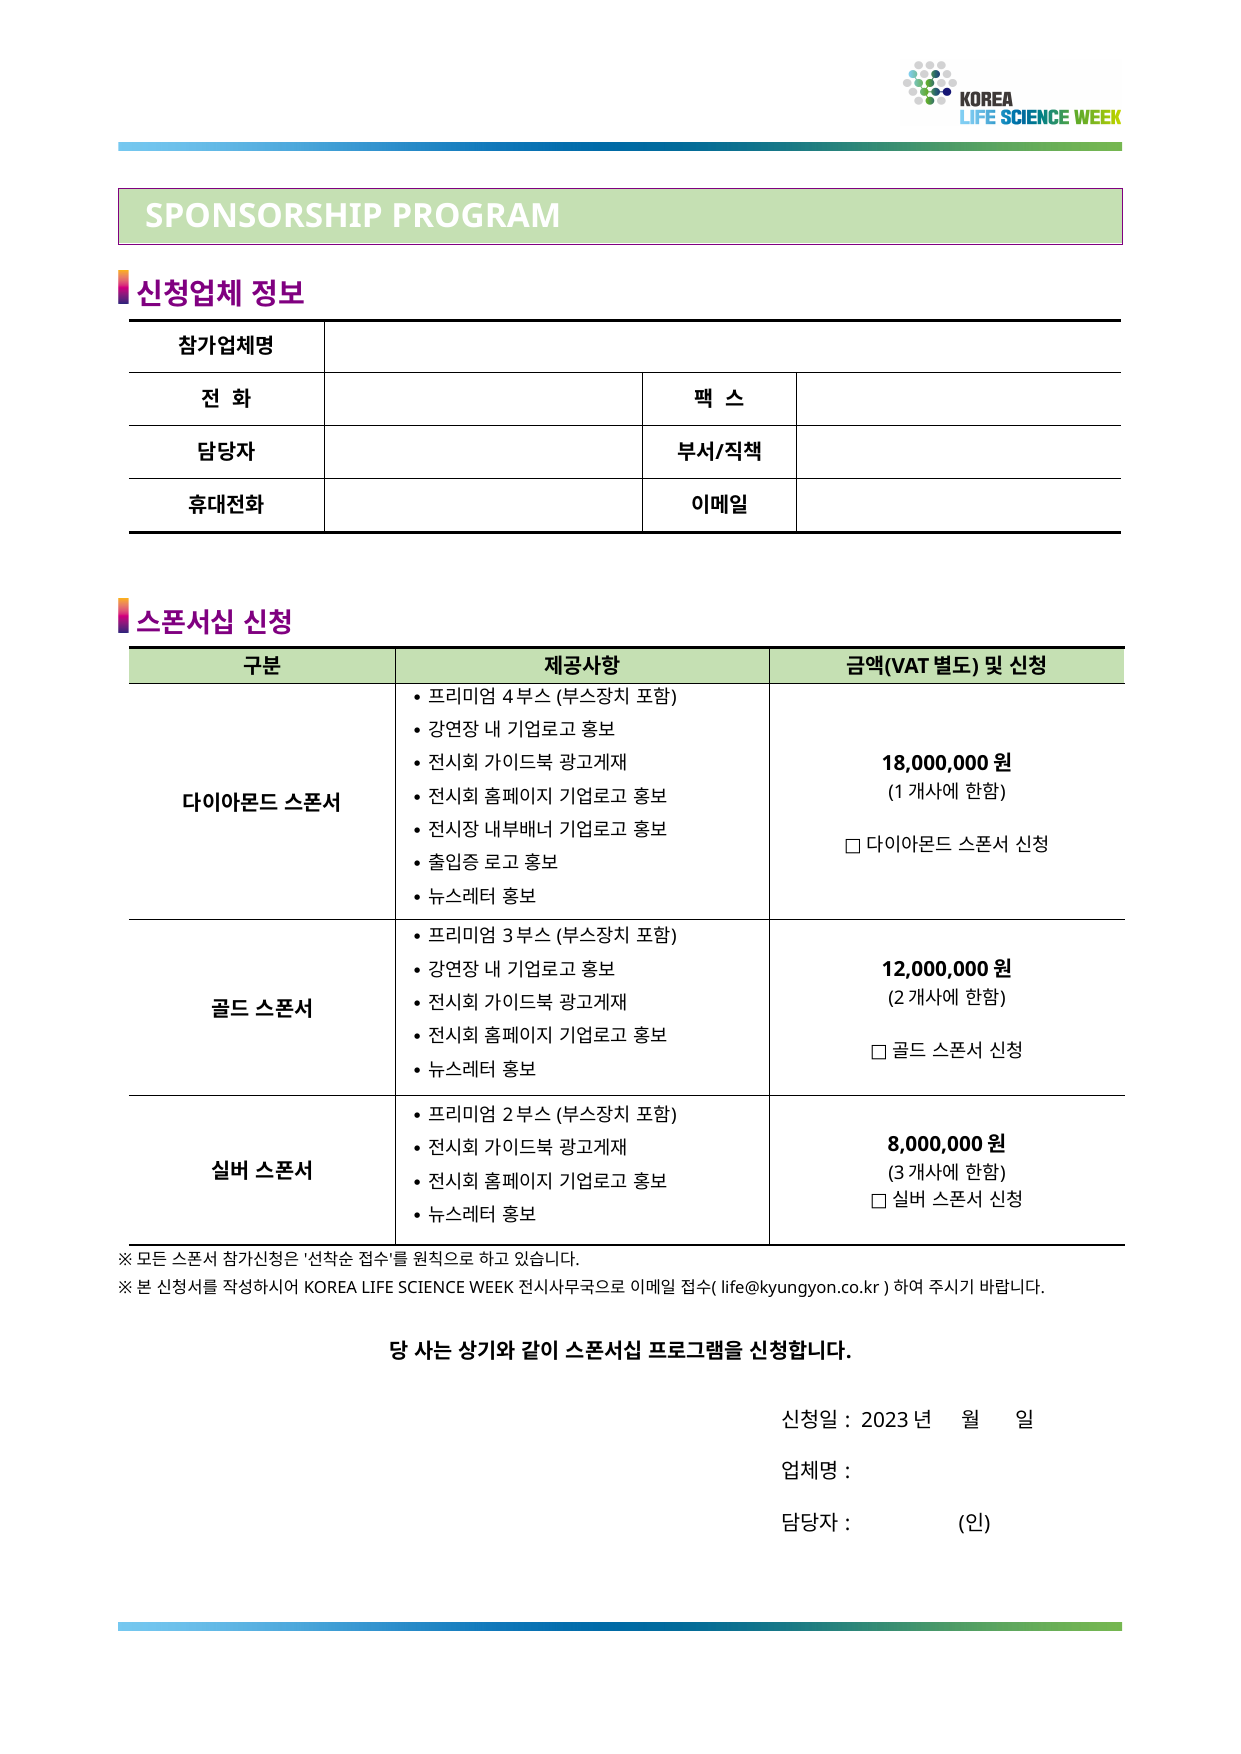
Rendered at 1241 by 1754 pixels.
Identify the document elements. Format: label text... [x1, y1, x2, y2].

text ※ 모든 스폰서 참가신청은 '선착순 접수'를 원칙으로 하고 있습니다. [118, 1246, 1122, 1270]
table_cell 골드 스폰서 [129, 920, 395, 1095]
table_cell ∙ 프리미엄 4부스 (부스장치 포함) ∙ 강연장 내 기업로고 홍보 ∙ 전시회 가이드북 광고게재 ∙ 전시회 홈페이지 기업로고 홍보 ∙ 전시장 내부배너 기업로고 홍보 ∙ 출입증 로고 홍보 ∙ 뉴스레터 홍보 [396, 684, 769, 919]
table_cell 전 화 [129, 373, 324, 425]
picture [118, 142, 624, 151]
table_cell 휴대전화 [129, 479, 324, 531]
table_cell [797, 373, 1121, 425]
text 스폰서십 신청 [118, 599, 1122, 640]
picture [732, 142, 1123, 151]
picture [732, 1622, 1123, 1631]
text 담당자 : (인) [773, 1504, 1123, 1538]
table_cell [797, 479, 1121, 531]
table_header 참가업체명 [129, 322, 324, 372]
table_cell [325, 426, 642, 478]
table_header 제공사항 [396, 649, 769, 683]
table_header 금액(VAT별도) 및 신청 [770, 649, 1124, 683]
text 업체명 : [773, 1453, 1123, 1485]
text ※ 본 신청서를 작성하시어 KOREA LIFE SCIENCE WEEK 전시사무국으로 이메일 접수( life@kyungyon.co.kr ) 하여 주시기 바랍니다. [118, 1274, 1122, 1298]
table_header 구분 [129, 649, 395, 683]
picture [118, 270, 129, 304]
table_cell [325, 373, 642, 425]
text 신청업체 정보 [118, 270, 1122, 312]
table_cell 8,000,000원 (3개사에 한함) □ 실버 스폰서 신청 [770, 1096, 1124, 1244]
table_cell 18,000,000원 (1개사에 한함) □ 다이아몬드 스폰서 신청 [770, 684, 1124, 919]
table_header [325, 322, 1121, 372]
text 신청일 : 2023년 월 일 [773, 1402, 1123, 1434]
table_cell ∙ 프리미엄 2부스 (부스장치 포함) ∙ 전시회 가이드북 광고게재 ∙ 전시회 홈페이지 기업로고 홍보 ∙ 뉴스레터 홍보 [396, 1096, 769, 1244]
table_cell [797, 426, 1121, 478]
table_cell ∙ 프리미엄 3부스 (부스장치 포함) ∙ 강연장 내 기업로고 홍보 ∙ 전시회 가이드북 광고게재 ∙ 전시회 홈페이지 기업로고 홍보 ∙ 뉴스레터 홍보 [396, 920, 769, 1095]
table_cell 이메일 [643, 479, 796, 531]
picture [118, 1622, 624, 1631]
text 당 사는 상기와 같이 스폰서십 프로그램을 신청합니다. [118, 1334, 1122, 1364]
table_cell 부서/직책 [643, 426, 796, 478]
table_header SPONSORSHIP PROGRAM [119, 189, 1122, 243]
table_cell 실버 스폰서 [129, 1096, 395, 1244]
table_cell 12,000,000원 (2개사에 한함) □ 골드 스폰서 신청 [770, 920, 1124, 1095]
table_cell 팩 스 [643, 373, 796, 425]
picture [900, 59, 1123, 126]
table_cell [325, 479, 642, 531]
picture [118, 598, 129, 633]
table_cell 담당자 [129, 426, 324, 478]
table_cell 다이아몬드 스폰서 [129, 684, 395, 919]
